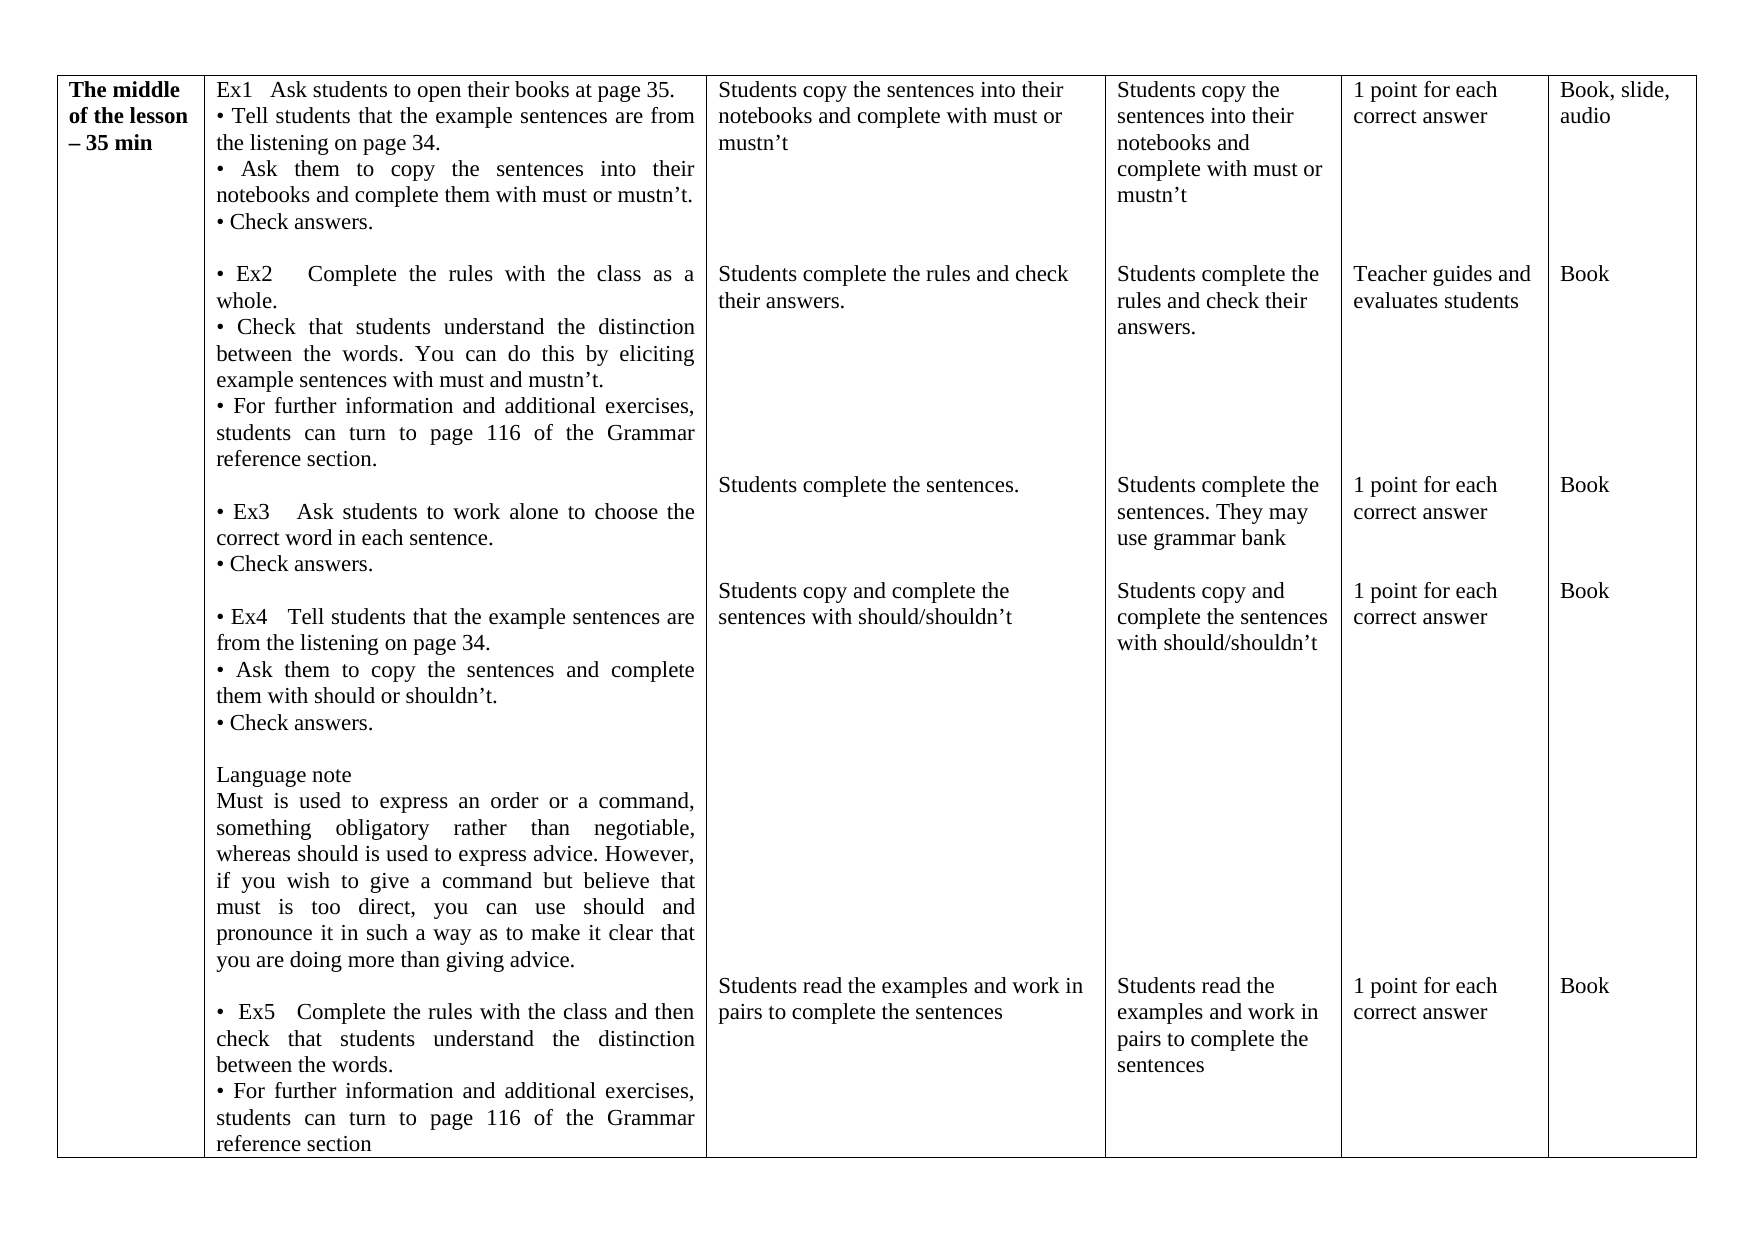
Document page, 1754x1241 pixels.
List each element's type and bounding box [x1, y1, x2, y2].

table_cell [58, 76, 204, 1157]
table_cell [1549, 76, 1696, 1157]
table_cell [205, 76, 706, 1157]
table_cell [1342, 76, 1548, 1157]
table_cell [707, 76, 1105, 1157]
table_cell [1106, 76, 1341, 1157]
